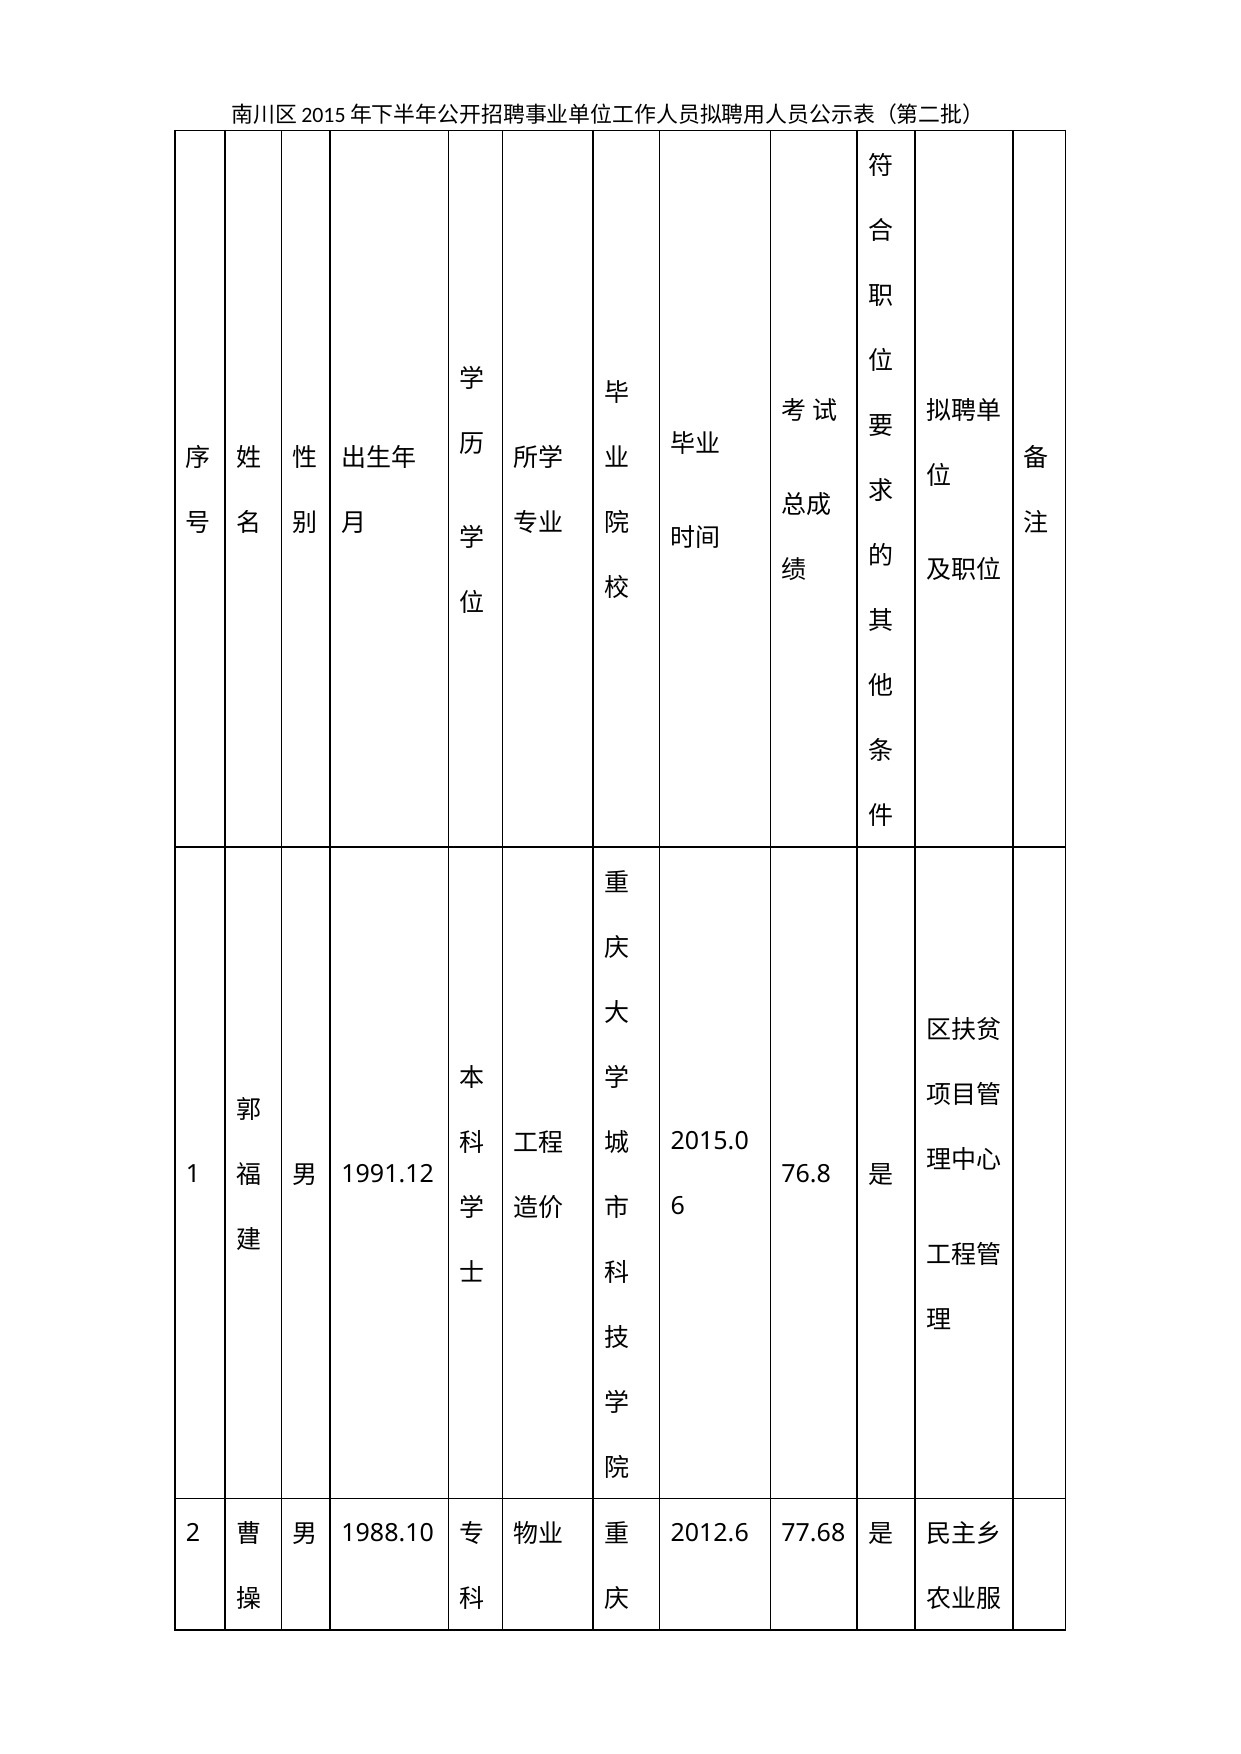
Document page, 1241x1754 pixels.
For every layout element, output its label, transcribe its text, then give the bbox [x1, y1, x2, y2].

table_cell 2015.06 [660, 848, 770, 1498]
table_cell 1 [176, 848, 224, 1498]
table_cell 重庆大学城市科技学院 [594, 848, 659, 1498]
table_cell [1014, 1499, 1065, 1629]
table_cell 是 [858, 1499, 914, 1629]
table_cell 物业管理 （行政管理） [503, 1499, 592, 1629]
table_header 拟聘单位 及职位 [916, 131, 1012, 846]
table_cell 重庆第二师范学院 [594, 1499, 659, 1629]
table_cell 区扶贫项目管理中心 工程管理 [916, 848, 1012, 1498]
table_header 学历 学位 [449, 131, 502, 846]
table_cell 是 [858, 848, 914, 1498]
table_cell 郭福建 [226, 848, 281, 1498]
table_header 备注 [1014, 131, 1065, 846]
table_cell 2012.6 [660, 1499, 770, 1629]
table_cell 工程造价 [503, 848, 592, 1498]
table_cell 男 [282, 848, 329, 1498]
table_cell 1988.10 [331, 1499, 448, 1629]
table_cell 男 [282, 1499, 329, 1629]
table_cell [1014, 848, 1065, 1498]
table_header 考 试 总成绩 [771, 131, 856, 846]
table_cell 77.68 [771, 1499, 856, 1629]
text 南川区2015年下半年公开招聘事业单位工作人员拟聘用人员公示表（第二批） [187, 97, 1053, 129]
table_header 符合职位要求的其他条件 [858, 131, 914, 846]
table_cell 专科 [449, 1499, 502, 1629]
table_cell 本科学士 [449, 848, 502, 1498]
table_cell 1991.12 [331, 848, 448, 1498]
table_cell 曹操 [226, 1499, 281, 1629]
table_cell 民主乡农业服务中心 管理 [916, 1499, 1012, 1629]
table_cell 76.8 [771, 848, 856, 1498]
table_header 姓名 [226, 131, 281, 846]
table_cell 2 [176, 1499, 224, 1629]
table_header 毕业院校 [594, 131, 659, 846]
table_header 出生年月 [331, 131, 448, 846]
table_header 性别 [282, 131, 329, 846]
table_header 序号 [176, 131, 224, 846]
table_header 毕业 时间 [660, 131, 770, 846]
table_header 所学专业 [503, 131, 592, 846]
